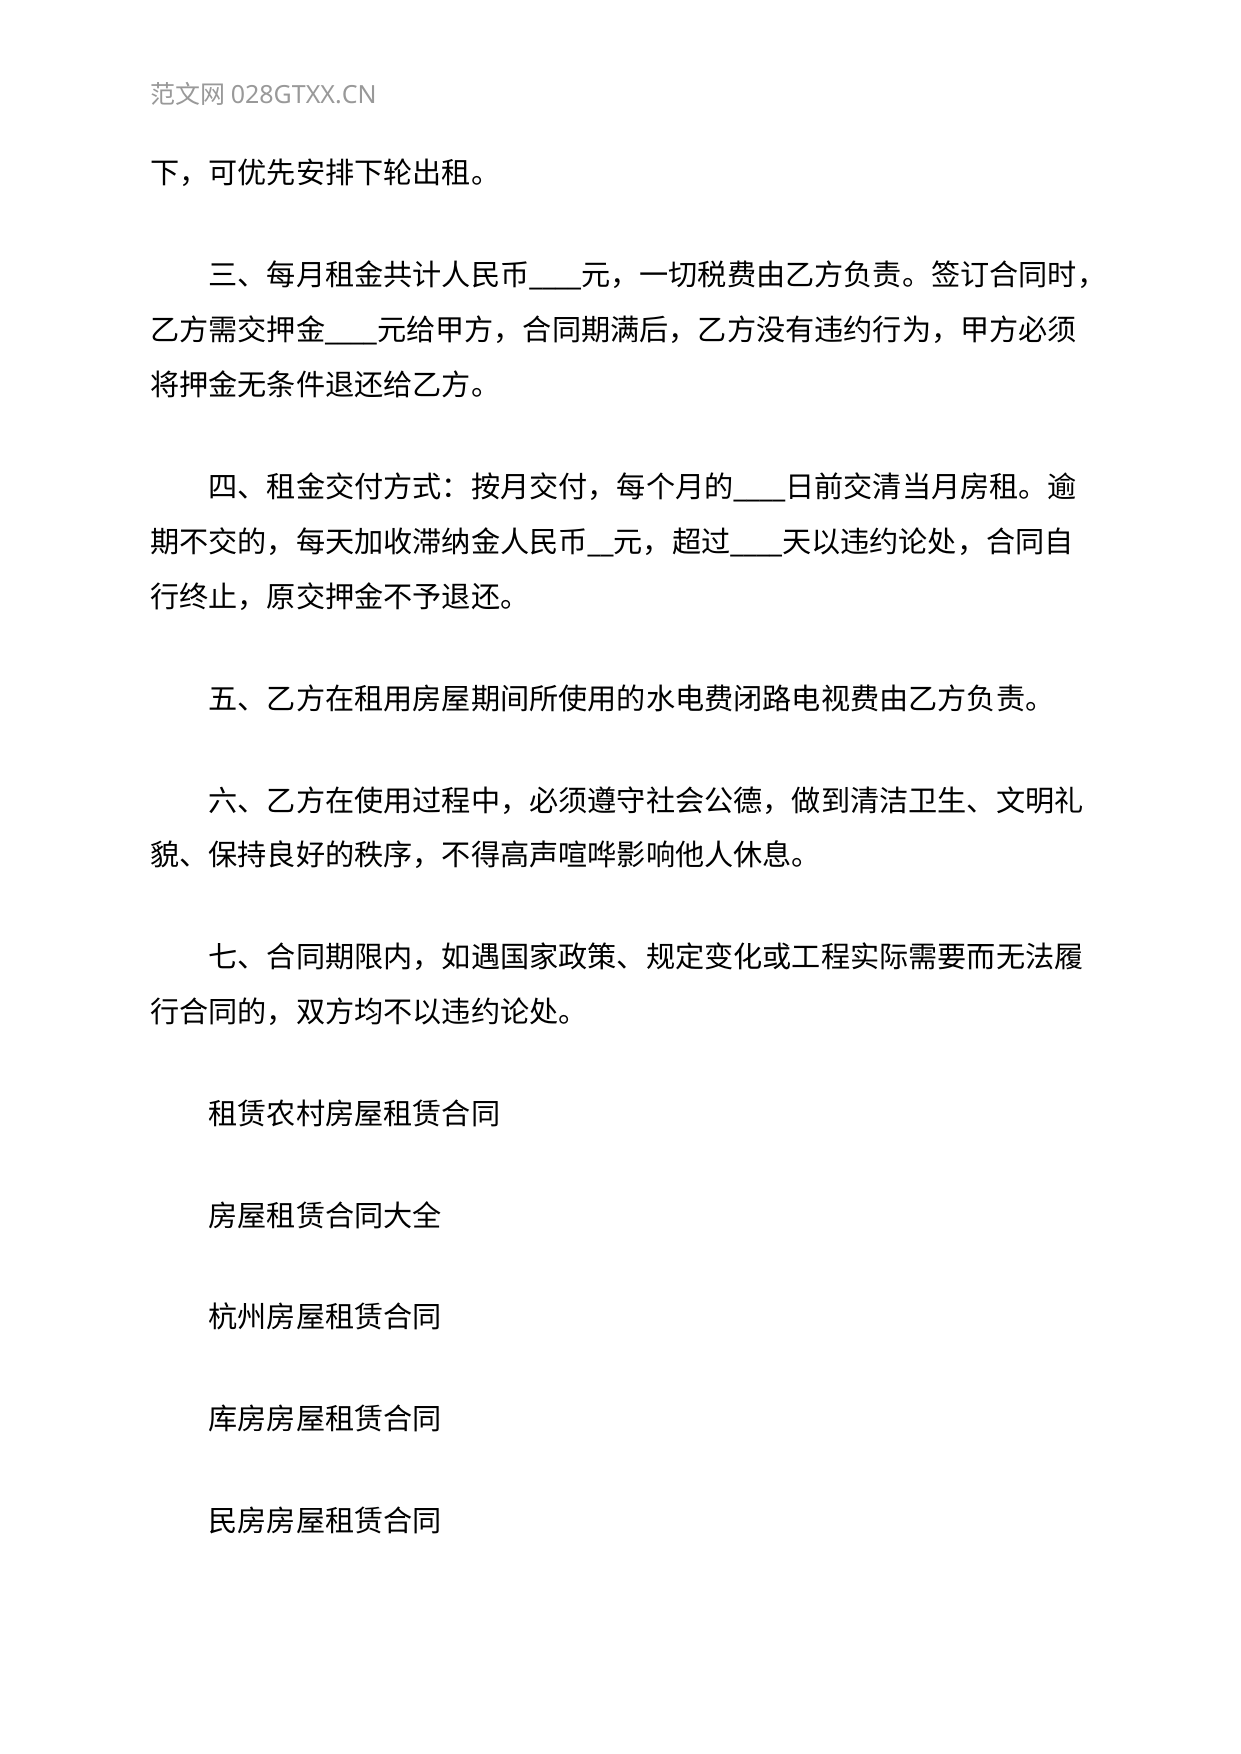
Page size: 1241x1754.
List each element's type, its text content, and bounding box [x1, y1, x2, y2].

text 民房房屋租赁合同 [150, 1497, 1090, 1540]
text 七、合同期限内，如遇国家政策、规定变化或工程实际需要而无法履行合同的，双方均不以违约论处。 [150, 934, 1090, 1031]
text 五、乙方在租用房屋期间所使用的水电费闭路电视费由乙方负责。 [150, 675, 1090, 718]
text 库房房屋租赁合同 [150, 1396, 1090, 1438]
text 四、租金交付方式：按月交付，每个月的____日前交清当月房租。逾期不交的，每天加收滞纳金人民币__元，超过____天以违约论处，合同自行终止，原交押金不予退还。 [150, 463, 1090, 616]
text 房屋租赁合同大全 [150, 1192, 1090, 1234]
text 三、每月租金共计人民币____元，一切税费由乙方负责。签订合同时，乙方需交押金____元给甲方，合同期满后，乙方没有违约行为，甲方必须将押金无条件退还给乙方。 [150, 252, 1090, 404]
text 杭州房屋租赁合同 [150, 1294, 1090, 1336]
text 六、乙方在使用过程中，必须遵守社会公德，做到清洁卫生、文明礼貌、保持良好的秩序，不得高声喧哗影响他人休息。 [150, 777, 1090, 874]
text 租赁农村房屋租赁合同 [150, 1090, 1090, 1133]
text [150, 150, 1090, 192]
